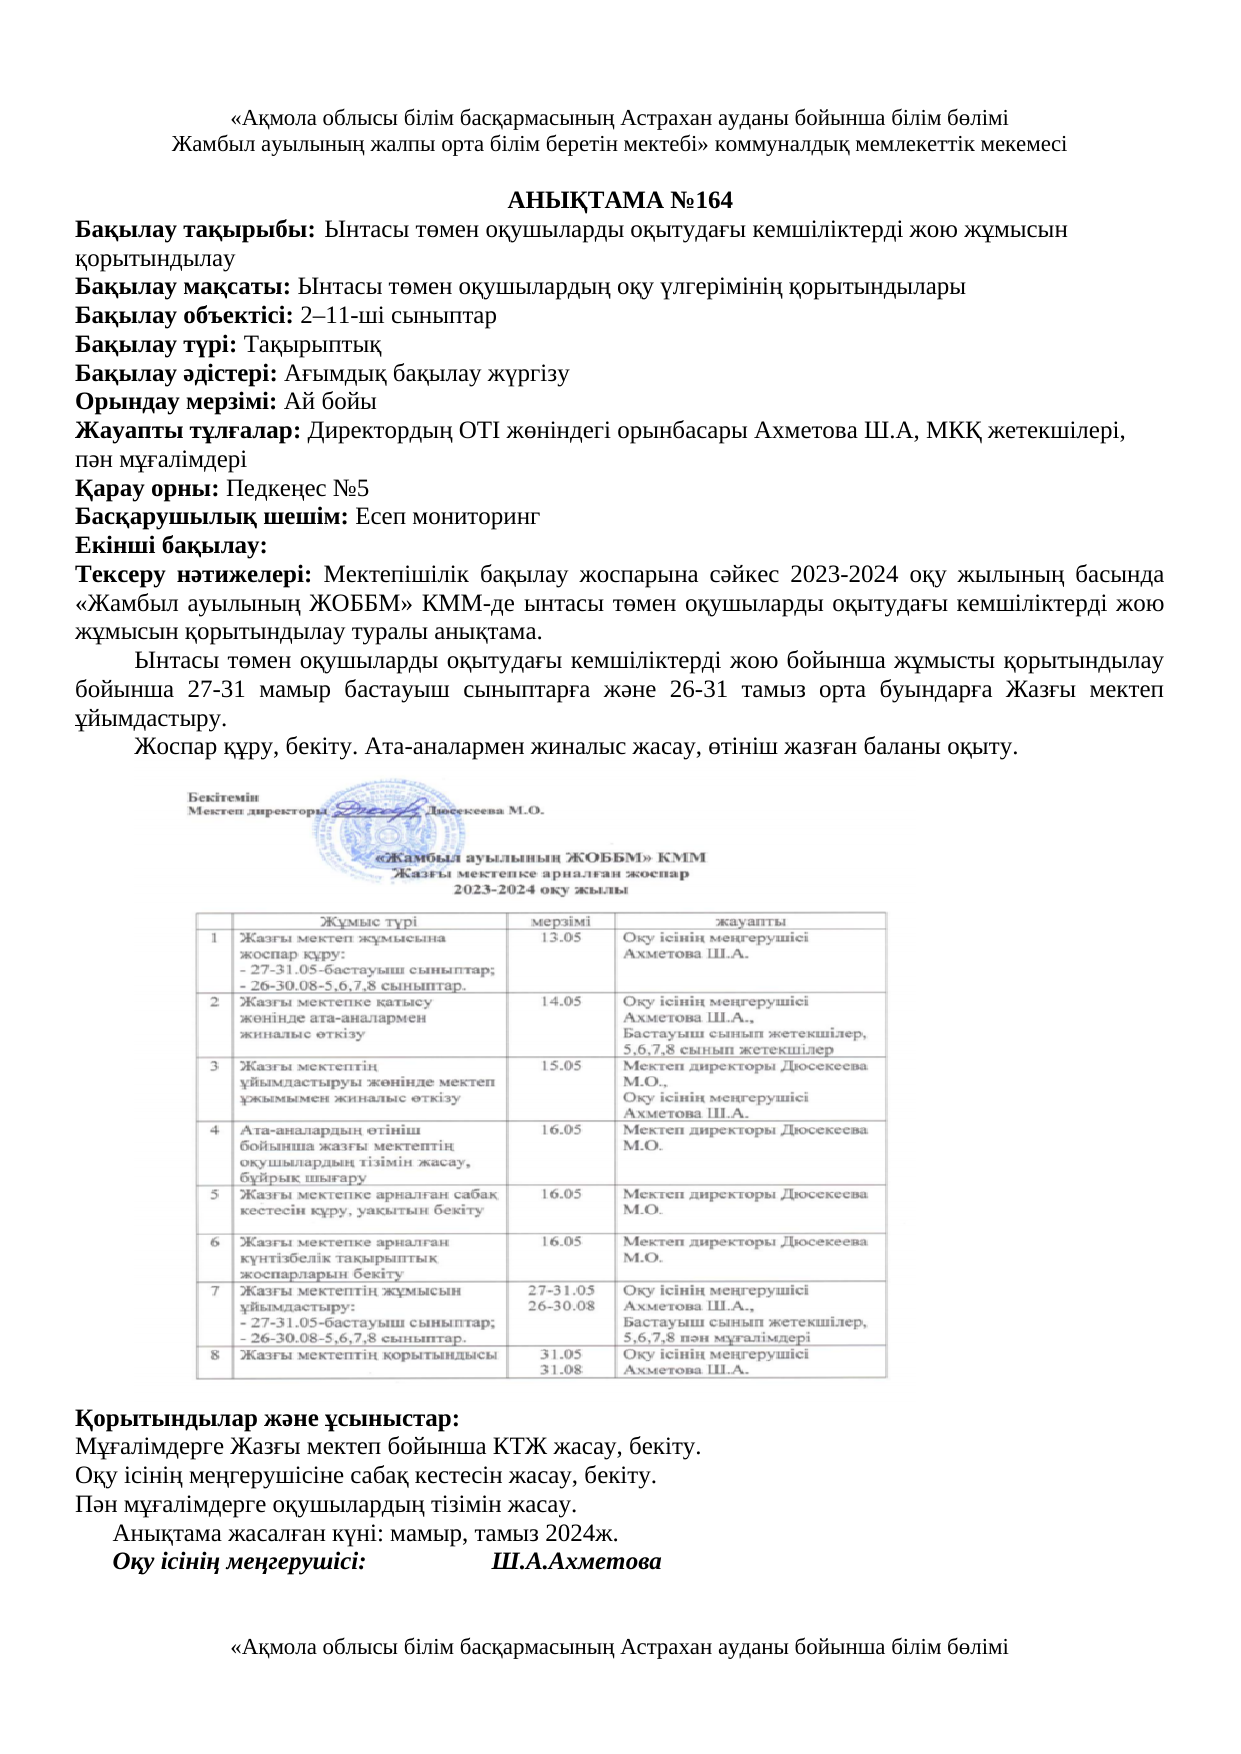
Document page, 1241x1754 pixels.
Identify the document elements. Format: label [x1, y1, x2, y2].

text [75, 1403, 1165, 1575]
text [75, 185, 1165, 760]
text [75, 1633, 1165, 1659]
picture [134, 760, 917, 1403]
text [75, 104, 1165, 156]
